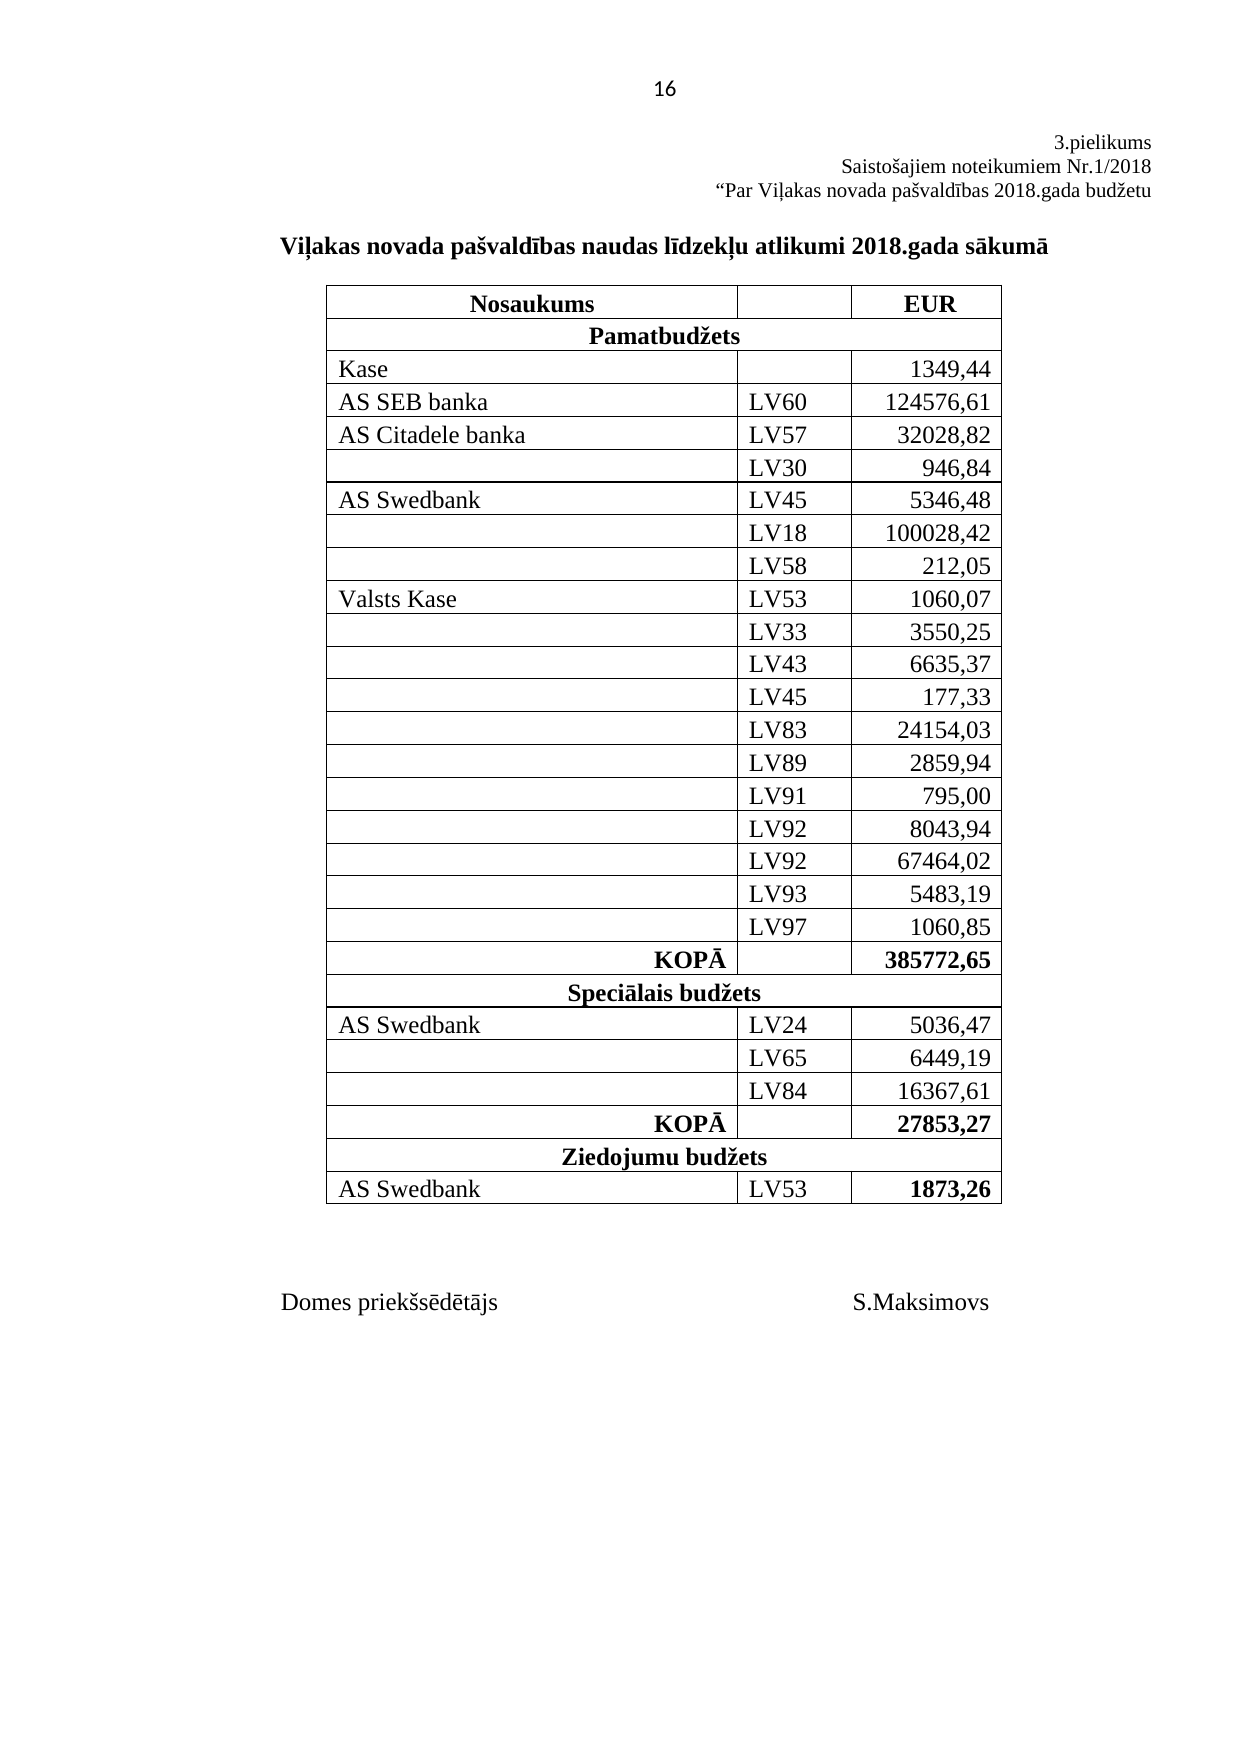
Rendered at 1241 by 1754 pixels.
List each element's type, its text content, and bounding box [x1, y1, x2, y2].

table_cell 5036,47 [852, 1008, 1001, 1039]
table_cell 3550,25 [852, 614, 1001, 646]
table_cell 385772,65 [852, 942, 1001, 974]
table_cell LV33 [738, 614, 851, 646]
table_header EUR [852, 286, 1001, 317]
table_cell [327, 712, 737, 744]
table_cell LV43 [738, 647, 851, 678]
table_cell 1060,85 [852, 909, 1001, 941]
table_cell 100028,42 [852, 515, 1001, 547]
table_cell LV57 [738, 417, 851, 449]
table_cell 946,84 [852, 450, 1001, 481]
text Viļakas novada pašvaldības naudas līdzekļu atlikumi 2018.gada sākumā [177, 231, 1152, 259]
table_cell 8043,94 [852, 811, 1001, 842]
table_cell LV45 [738, 679, 851, 711]
table_cell LV92 [738, 844, 851, 875]
table_cell 212,05 [852, 548, 1001, 580]
table_cell 32028,82 [852, 417, 1001, 449]
table_cell LV84 [738, 1073, 851, 1105]
table_cell [738, 1106, 851, 1138]
table_cell LV53 [738, 1172, 851, 1203]
table_cell KOPĀ [327, 942, 737, 974]
table_cell LV18 [738, 515, 851, 547]
table_cell LV93 [738, 876, 851, 908]
table_cell LV97 [738, 909, 851, 941]
table_cell AS Swedbank [327, 1008, 737, 1039]
table_cell [327, 614, 737, 646]
table_cell [327, 679, 737, 711]
table_cell Ziedojumu budžets [327, 1139, 1001, 1171]
table_cell Valsts Kase [327, 581, 737, 613]
table_header Nosaukums [327, 286, 737, 317]
table_cell 27853,27 [852, 1106, 1001, 1138]
table_cell 5483,19 [852, 876, 1001, 908]
table_cell [327, 548, 737, 580]
table_cell KOPĀ [327, 1106, 737, 1138]
table_header [738, 286, 851, 317]
table_cell [327, 515, 737, 547]
table_cell 795,00 [852, 778, 1001, 809]
table_cell LV60 [738, 384, 851, 416]
table_cell [327, 1073, 737, 1105]
table_cell 6449,19 [852, 1040, 1001, 1072]
table_cell 6635,37 [852, 647, 1001, 678]
table_cell [327, 1040, 737, 1072]
table_cell LV65 [738, 1040, 851, 1072]
table_cell [327, 745, 737, 777]
table_cell AS Swedbank [327, 483, 737, 514]
table_cell [327, 876, 737, 908]
table_cell 2859,94 [852, 745, 1001, 777]
table_cell LV89 [738, 745, 851, 777]
table_cell 67464,02 [852, 844, 1001, 875]
table_cell LV30 [738, 450, 851, 481]
table_cell LV45 [738, 483, 851, 514]
table_cell [738, 351, 851, 383]
table_cell LV58 [738, 548, 851, 580]
table_cell 1873,26 [852, 1172, 1001, 1203]
list “Par Viļakas novada pašvaldības 2018.gada budžetu [281, 178, 1152, 202]
table_cell AS SEB banka [327, 384, 737, 416]
table_cell [327, 647, 737, 678]
table_cell LV53 [738, 581, 851, 613]
table_cell [327, 778, 737, 809]
table_cell [738, 942, 851, 974]
list Domes priekšsēdētājs S.Maksimovs [281, 1287, 1152, 1316]
table_cell 177,33 [852, 679, 1001, 711]
table_cell 24154,03 [852, 712, 1001, 744]
table_cell 124576,61 [852, 384, 1001, 416]
table_cell 16367,61 [852, 1073, 1001, 1105]
list Saistošajiem noteikumiem Nr.1/2018 [281, 154, 1152, 178]
table_cell 1349,44 [852, 351, 1001, 383]
table_cell LV91 [738, 778, 851, 809]
table_cell AS Citadele banka [327, 417, 737, 449]
table_cell [327, 811, 737, 842]
table_cell 5346,48 [852, 483, 1001, 514]
table_cell AS Swedbank [327, 1172, 737, 1203]
table_cell LV83 [738, 712, 851, 744]
table_cell Speciālais budžets [327, 975, 1001, 1006]
table_cell 1060,07 [852, 581, 1001, 613]
table_cell Kase [327, 351, 737, 383]
table_cell LV24 [738, 1008, 851, 1039]
table_cell Pamatbudžets [327, 319, 1001, 350]
table_cell [327, 450, 737, 481]
text 3.pielikums [177, 130, 1152, 154]
table_cell [327, 909, 737, 941]
table_cell LV92 [738, 811, 851, 842]
table_cell [327, 844, 737, 875]
